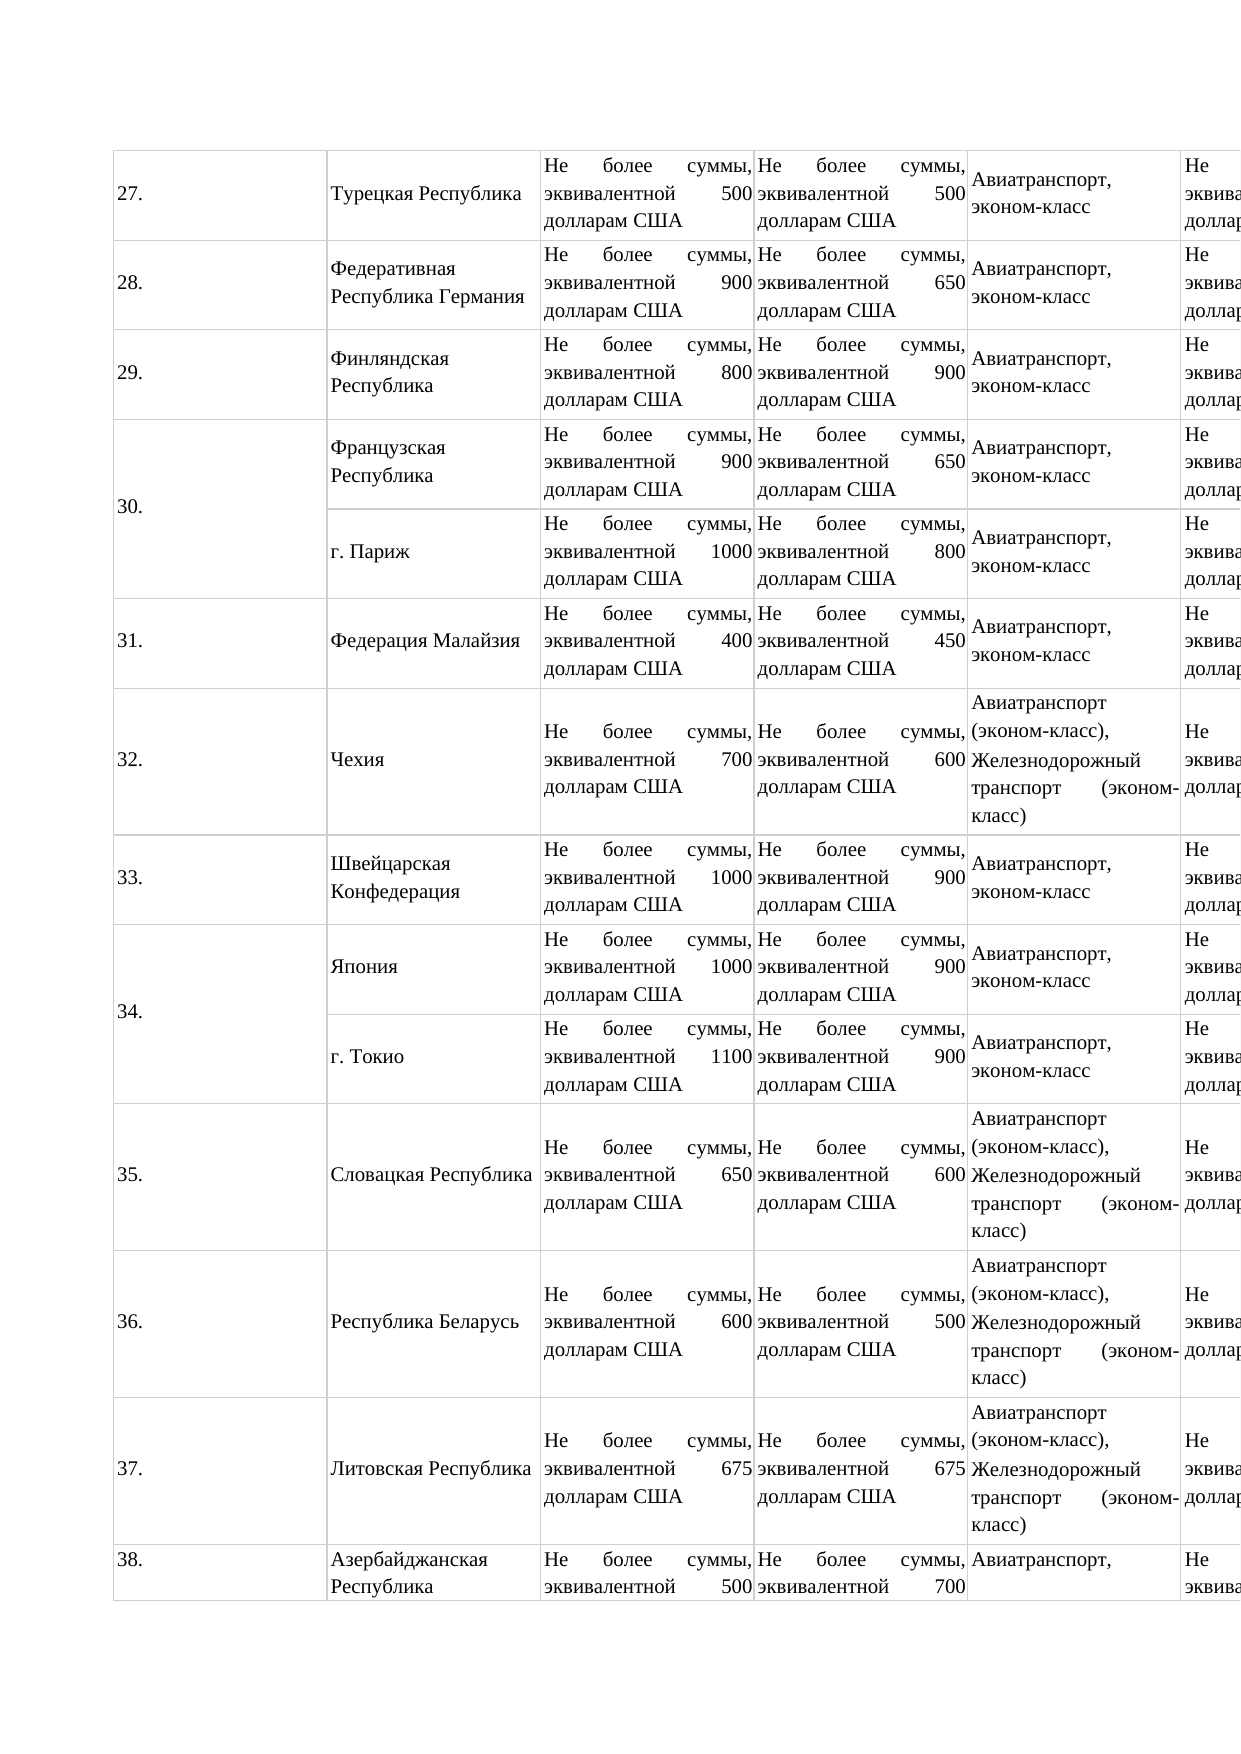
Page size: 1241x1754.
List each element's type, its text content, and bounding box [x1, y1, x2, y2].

table_cell Не более суммы, эквивалентной 650 долларам США [755, 241, 967, 329]
table_cell Не более суммы, эквивалентной 1000 долларам США [541, 510, 753, 598]
table_cell Швейцарская Конфедерация [328, 836, 540, 924]
table_cell Не более суммы, эквивалентной 500 долларам США [755, 1251, 967, 1397]
table_cell Не более суммы, эквивалентной 40 долларам США [1181, 151, 1240, 239]
table_cell Авиатранспорт, эконом-класс [968, 241, 1180, 329]
table_cell 29. [114, 330, 326, 419]
table_cell Не более суммы, эквивалентной 70 долларам США [1181, 1015, 1240, 1103]
table_cell Не более суммы, эквивалентной 70 долларам США [1181, 1104, 1240, 1250]
table_cell г. Токио [328, 1015, 540, 1103]
table_cell Не более суммы, эквивалентной 1100 долларам США [541, 1015, 753, 1103]
table_cell Литовская Республика [328, 1398, 540, 1544]
table_cell Не более суммы, эквивалентной 675 долларам США [755, 1398, 967, 1544]
table_cell Не более суммы, эквивалентной 800 долларам США [755, 510, 967, 598]
table_cell Авиатранспорт, эконом-класс [968, 330, 1180, 419]
table_cell Не более суммы, эквивалентной 900 долларам США [755, 1015, 967, 1103]
table_cell 32. [114, 689, 326, 834]
table_cell Авиатранспорт (эконом-класс), Железнодорожный транспорт (эконом-класс) [968, 1398, 1180, 1544]
table_cell Федерация Малайзия [328, 599, 540, 687]
table_cell Турецкая Республика [328, 151, 540, 239]
table_cell Авиатранспорт (эконом-класс), Железнодорожный транспорт (эконом-класс) [968, 1251, 1180, 1397]
table_cell Не более суммы, эквивалентной 900 долларам США [755, 330, 967, 419]
table_cell Не более суммы, эквивалентной 1000 долларам США [541, 836, 753, 924]
table_cell Чехия [328, 689, 540, 834]
table_cell Не более суммы, эквивалентной 450 долларам США [755, 599, 967, 687]
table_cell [1181, 1545, 1240, 1600]
table_cell Не более суммы, эквивалентной 500 долларам США [541, 151, 753, 239]
table_cell Не более суммы, эквивалентной 900 долларам США [541, 420, 753, 508]
table_cell Авиатранспорт, эконом-класс [968, 510, 1180, 598]
table_cell Не более суммы, эквивалентной 70 долларам США [1181, 689, 1240, 834]
table_cell Не более суммы, эквивалентной 800 долларам США [541, 330, 753, 419]
table_cell Авиатранспорт (эконом-класс), Железнодорожный транспорт (эконом-класс) [968, 689, 1180, 834]
table_cell г. Париж [328, 510, 540, 598]
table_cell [541, 1545, 753, 1600]
table_cell Республика Беларусь [328, 1251, 540, 1397]
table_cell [755, 1545, 967, 1600]
table_cell Не более суммы, эквивалентной 650 долларам США [541, 1104, 753, 1250]
table_cell Не более суммы, эквивалентной 1000 долларам США [541, 925, 753, 1013]
table_cell Не более суммы, эквивалентной 90 долларам США [1181, 420, 1240, 508]
table_cell Не более суммы, эквивалентной 600 долларам США [755, 689, 967, 834]
table_cell Не более суммы, эквивалентной 55 долларам США. [1181, 1398, 1240, 1544]
table_cell Не более суммы, эквивалентной 900 долларам США [541, 241, 753, 329]
table_cell 28. [114, 241, 326, 329]
table_cell Французская Республика [328, 420, 540, 508]
table_cell Не более суммы, эквивалентной 500 долларам США [755, 151, 967, 239]
table_cell 38. [114, 1545, 326, 1600]
table_cell 35. [114, 1104, 326, 1250]
table_cell Не более суммы, эквивалентной 400 долларам США [541, 599, 753, 687]
table_cell Авиатранспорт, эконом-класс [968, 420, 1180, 508]
table_cell Не более суммы, эквивалентной 650 долларам США [755, 420, 967, 508]
table_cell Не более суммы, эквивалентной 900 долларам США [755, 925, 967, 1013]
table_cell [968, 1545, 1180, 1600]
table_cell Не более суммы, эквивалентной 90 долларам США [1181, 330, 1240, 419]
table_cell Не более суммы, эквивалентной 90 долларам США [1181, 836, 1240, 924]
table_cell Финляндская Республика [328, 330, 540, 419]
table_cell Не более суммы, эквивалентной 70 долларам США [1181, 241, 1240, 329]
table_cell Не более суммы, эквивалентной 600 долларам США [541, 1251, 753, 1397]
table_cell Не более суммы, эквивалентной 675 долларам США [541, 1398, 753, 1544]
table_cell Не более суммы, эквивалентной 600 долларам США [755, 1104, 967, 1250]
table_cell Не более суммы, эквивалентной 70 долларам США [1181, 925, 1240, 1013]
table_cell 30. [114, 420, 326, 598]
table_cell Федеративная Республика Германия [328, 241, 540, 329]
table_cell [328, 1545, 540, 1600]
table_cell 31. [114, 599, 326, 687]
table_cell Авиатранспорт, эконом-класс [968, 1015, 1180, 1103]
table_cell 33. [114, 836, 326, 924]
table_cell 34. [114, 925, 326, 1103]
table_cell Не более суммы, эквивалентной 700 долларам США [541, 689, 753, 834]
table_cell Не более суммы, эквивалентной 20 долларам США [1181, 1251, 1240, 1397]
table_cell Не более суммы, эквивалентной 90 долларам США [1181, 510, 1240, 598]
table_cell Не более суммы, эквивалентной 900 долларам США [755, 836, 967, 924]
table_cell Авиатранспорт, эконом-класс [968, 599, 1180, 687]
table_cell Япония [328, 925, 540, 1013]
table_cell Не более суммы, эквивалентной 75 долларам США [1181, 599, 1240, 687]
table_cell 36. [114, 1251, 326, 1397]
table_cell Авиатранспорт, эконом-класс [968, 836, 1180, 924]
table_cell Словацкая Республика [328, 1104, 540, 1250]
table_cell 37. [114, 1398, 326, 1544]
table_cell Авиатранспорт (эконом-класс), Железнодорожный транспорт (эконом-класс) [968, 1104, 1180, 1250]
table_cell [968, 151, 1180, 239]
table_cell 27. [114, 151, 326, 239]
table_cell Авиатранспорт, эконом-класс [968, 925, 1180, 1013]
